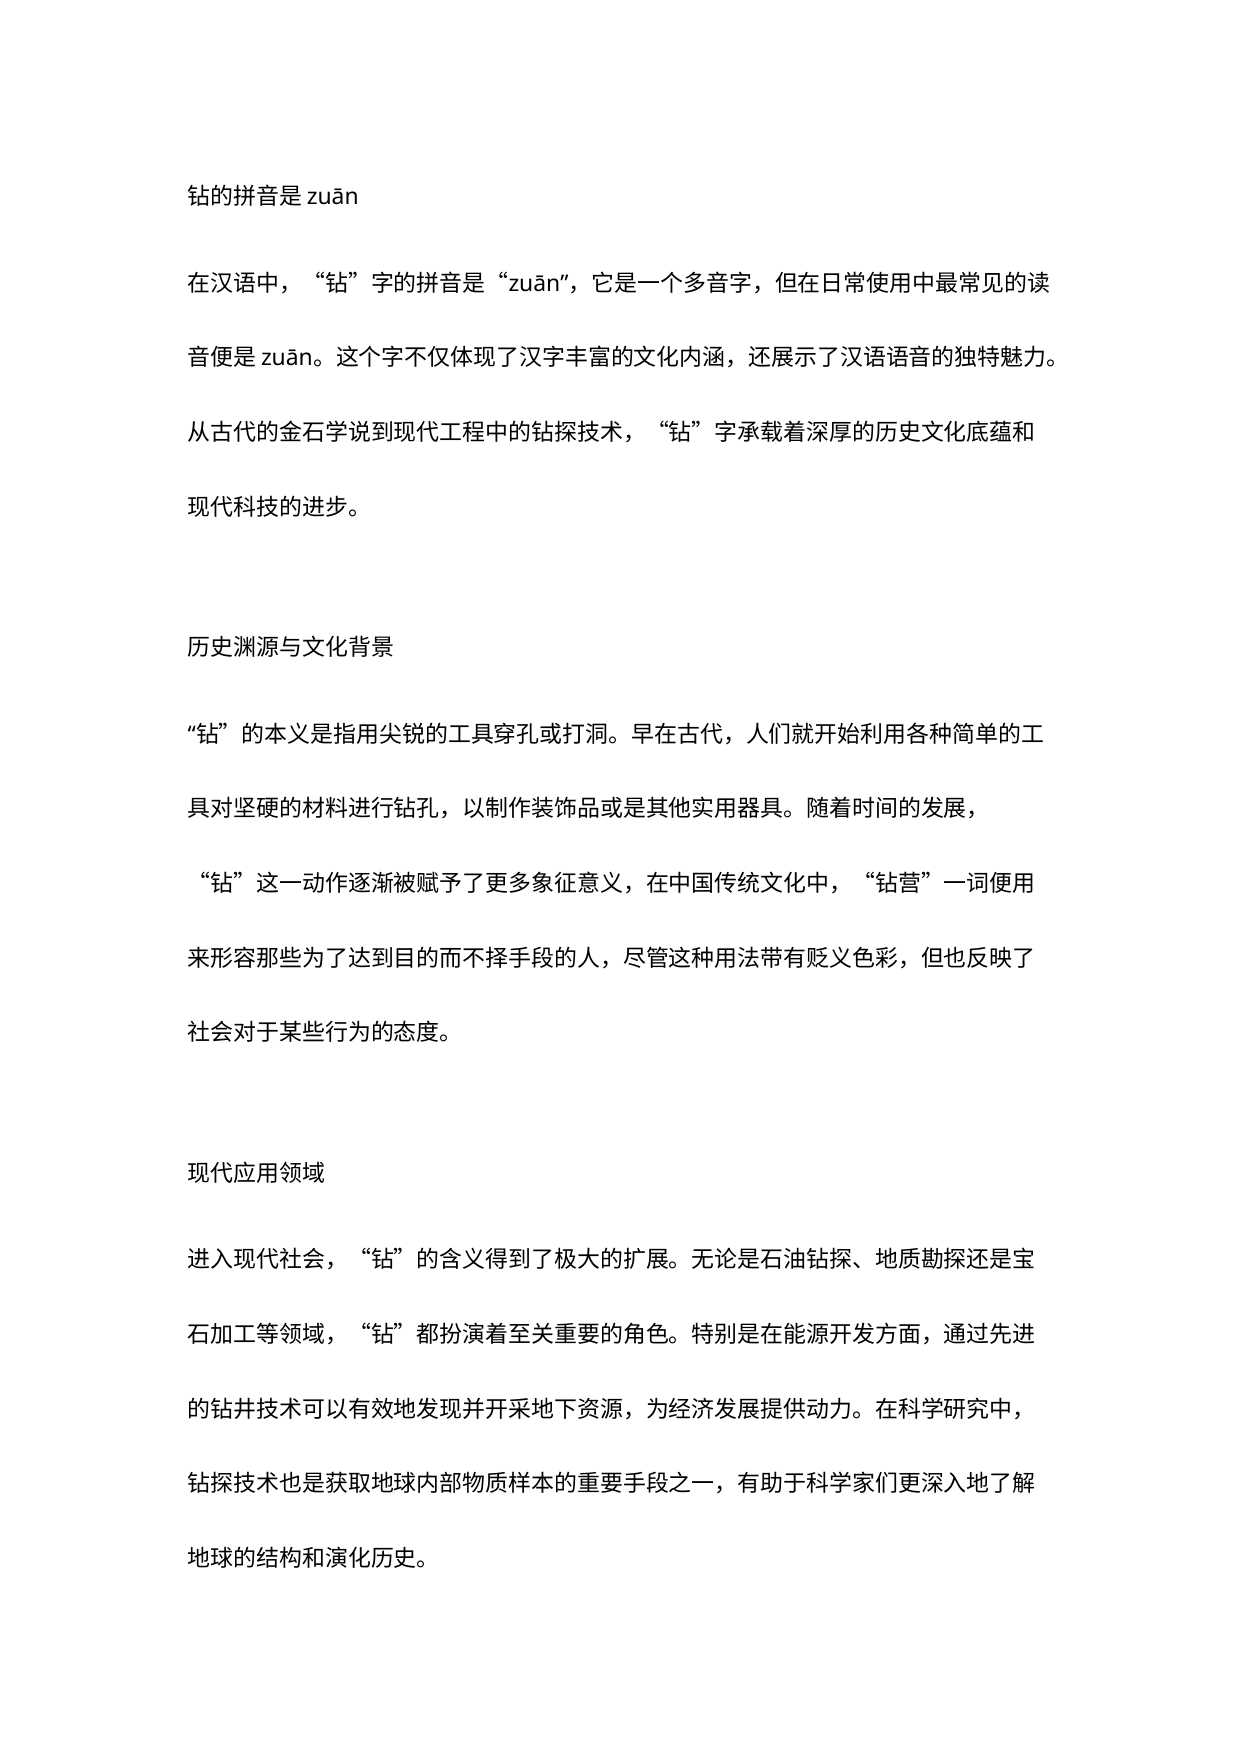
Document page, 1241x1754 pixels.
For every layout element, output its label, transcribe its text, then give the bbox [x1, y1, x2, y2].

text 钻的拼音是zuān [187, 162, 1053, 227]
text 现代应用领域 [187, 1139, 1053, 1204]
text 历史渊源与文化背景 [187, 613, 1053, 678]
text “钻”的本义是指用尖锐的工具穿孔或打洞。早在古代，人们就开始利用各种简单的工具对坚硬的材料进行钻孔，以制作装饰品或是其他实用器具。随着时间的发展，“钻”这一动作逐渐被赋予了更多象征意义，在中国传统文化中，“钻营”一词便用来形容那些为了达到目的而不择手段的人，尽管这种用法带有贬义色彩，但也反映了社会对于某些行为的态度。 [187, 700, 1053, 1063]
text 进入现代社会，“钻”的含义得到了极大的扩展。无论是石油钻探、地质勘探还是宝石加工等领域，“钻”都扮演着至关重要的角色。特别是在能源开发方面，通过先进的钻井技术可以有效地发现并开采地下资源，为经济发展提供动力。在科学研究中，钻探技术也是获取地球内部物质样本的重要手段之一，有助于科学家们更深入地了解地球的结构和演化历史。 [187, 1225, 1053, 1589]
text 在汉语中，“钻”字的拼音是“zuān”，它是一个多音字，但在日常使用中最常见的读音便是zuān。这个字不仅体现了汉字丰富的文化内涵，还展示了汉语语音的独特魅力。从古代的金石学说到现代工程中的钻探技术，“钻”字承载着深厚的历史文化底蕴和现代科技的进步。 [187, 249, 1053, 538]
